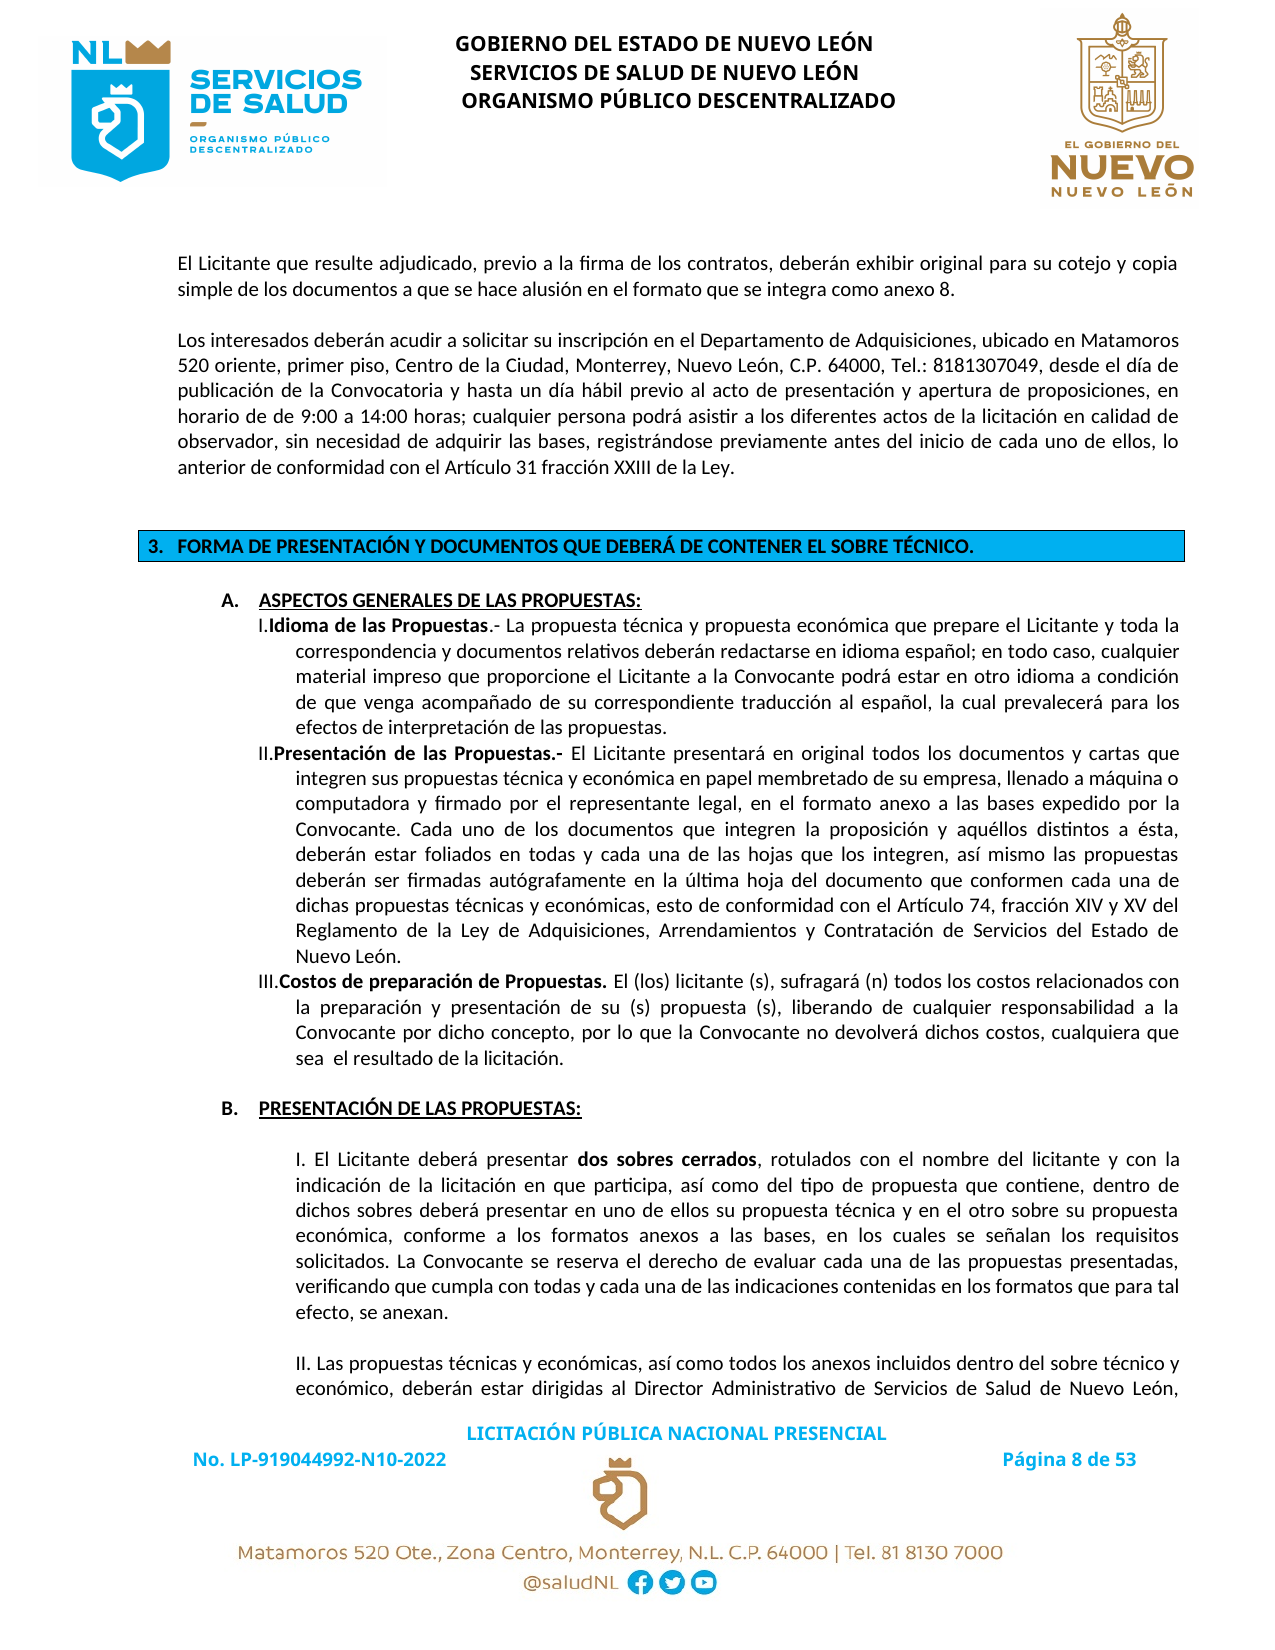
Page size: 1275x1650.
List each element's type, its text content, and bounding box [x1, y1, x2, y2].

list Presentación de las Propuestas.- El Licitante presentará en original todos los documentos y cartas que integren sus propuestas técnica y económica en papel membretado de su empresa, llenado a máquina o computadora y firmado por el representante legal, en el formato anexo a las bases expedido por la Convocante. Cada uno de los documentos que integren la proposición y aquéllos distintos a ésta, deberán estar foliados en todas y cada una de las hojas que los integren, así mismo las propuestas deberán ser firmadas autógrafamente en la última hoja del documento que conformen cada una de dichas propuestas técnicas y económicas, esto de conformidad con el Artículo 74, fracción XIV y XV del Reglamento de la Ley de Adquisiciones, Arrendamientos y Contratación de Servicios del Estado de Nuevo León. [258, 740, 1181, 968]
text 3. FORMA DE PRESENTACIÓN Y DOCUMENTOS QUE DEBERÁ DE CONTENER EL SOBRE TÉCNICO. [139, 531, 1184, 561]
picture [1039, 8, 1200, 209]
list ASPECTOS GENERALES DE LAS PROPUESTAS: [221, 587, 1176, 613]
text El Licitante que resulte adjudicado, previo a la firma de los contratos, deberán exhibir original para su cotejo y copia simple de los documentos a que se hace alusión en el formato que se integra como anexo 8. [177, 251, 1181, 301]
subtitle Idioma de las Propuestas.- La propuesta técnica y propuesta económica que prepare el Licitante y toda la correspondencia y documentos relativos deberán redactarse en idioma español; en todo caso, cualquier material impreso que proporcione el Licitante a la Convocante podrá estar en otro idioma a condición de que venga acompañado de su correspondiente traducción al español, la cual prevalecerá para los efectos de interpretación de las propuestas. [258, 613, 1181, 740]
picture [0, 1440, 1254, 1610]
picture [38, 36, 388, 187]
text Los interesados deberán acudir a solicitar su inscripción en el Departamento de Adquisiciones, ubicado en Matamoros 520 oriente, primer piso, Centro de la Ciudad, Monterrey, Nuevo León, C.P. 64000, Tel.: 8181307049, desde el día de publicación de la Convocatoria y hasta un día hábil previo al acto de presentación y apertura de proposiciones, en horario de de 9:00 a 14:00 horas; cualquier persona podrá asistir a los diferentes actos de la licitación en calidad de observador, sin necesidad de adquirir las bases, registrándose previamente antes del inicio de cada uno de ellos, lo anterior de conformidad con el Artículo 31 fracción XXIII de la Ley. [177, 327, 1181, 479]
list I. El Licitante deberá presentar dos sobres cerrados, rotulados con el nombre del licitante y con la indicación de la licitación en que participa, así como del tipo de propuesta que contiene, dentro de dichos sobres deberá presentar en uno de ellos su propuesta técnica y en el otro sobre su propuesta económica, conforme a los formatos anexos a las bases, en los cuales se señalan los requisitos solicitados. La Convocante se reserva el derecho de evaluar cada una de las propuestas presentadas, verificando que cumpla con todas y cada una de las indicaciones contenidas en los formatos que para tal efecto, se anexan. [295, 1146, 1181, 1324]
list Costos de preparación de Propuestas. El (los) licitante (s), sufragará (n) todos los costos relacionados con la preparación y presentación de su (s) propuesta (s), liberando de cualquier responsabilidad a la Convocante por dicho concepto, por lo que la Convocante no devolverá dichos costos, cualquiera que sea el resultado de la licitación. [258, 968, 1181, 1070]
list PRESENTACIÓN DE LAS PROPUESTAS: [221, 1096, 1181, 1121]
